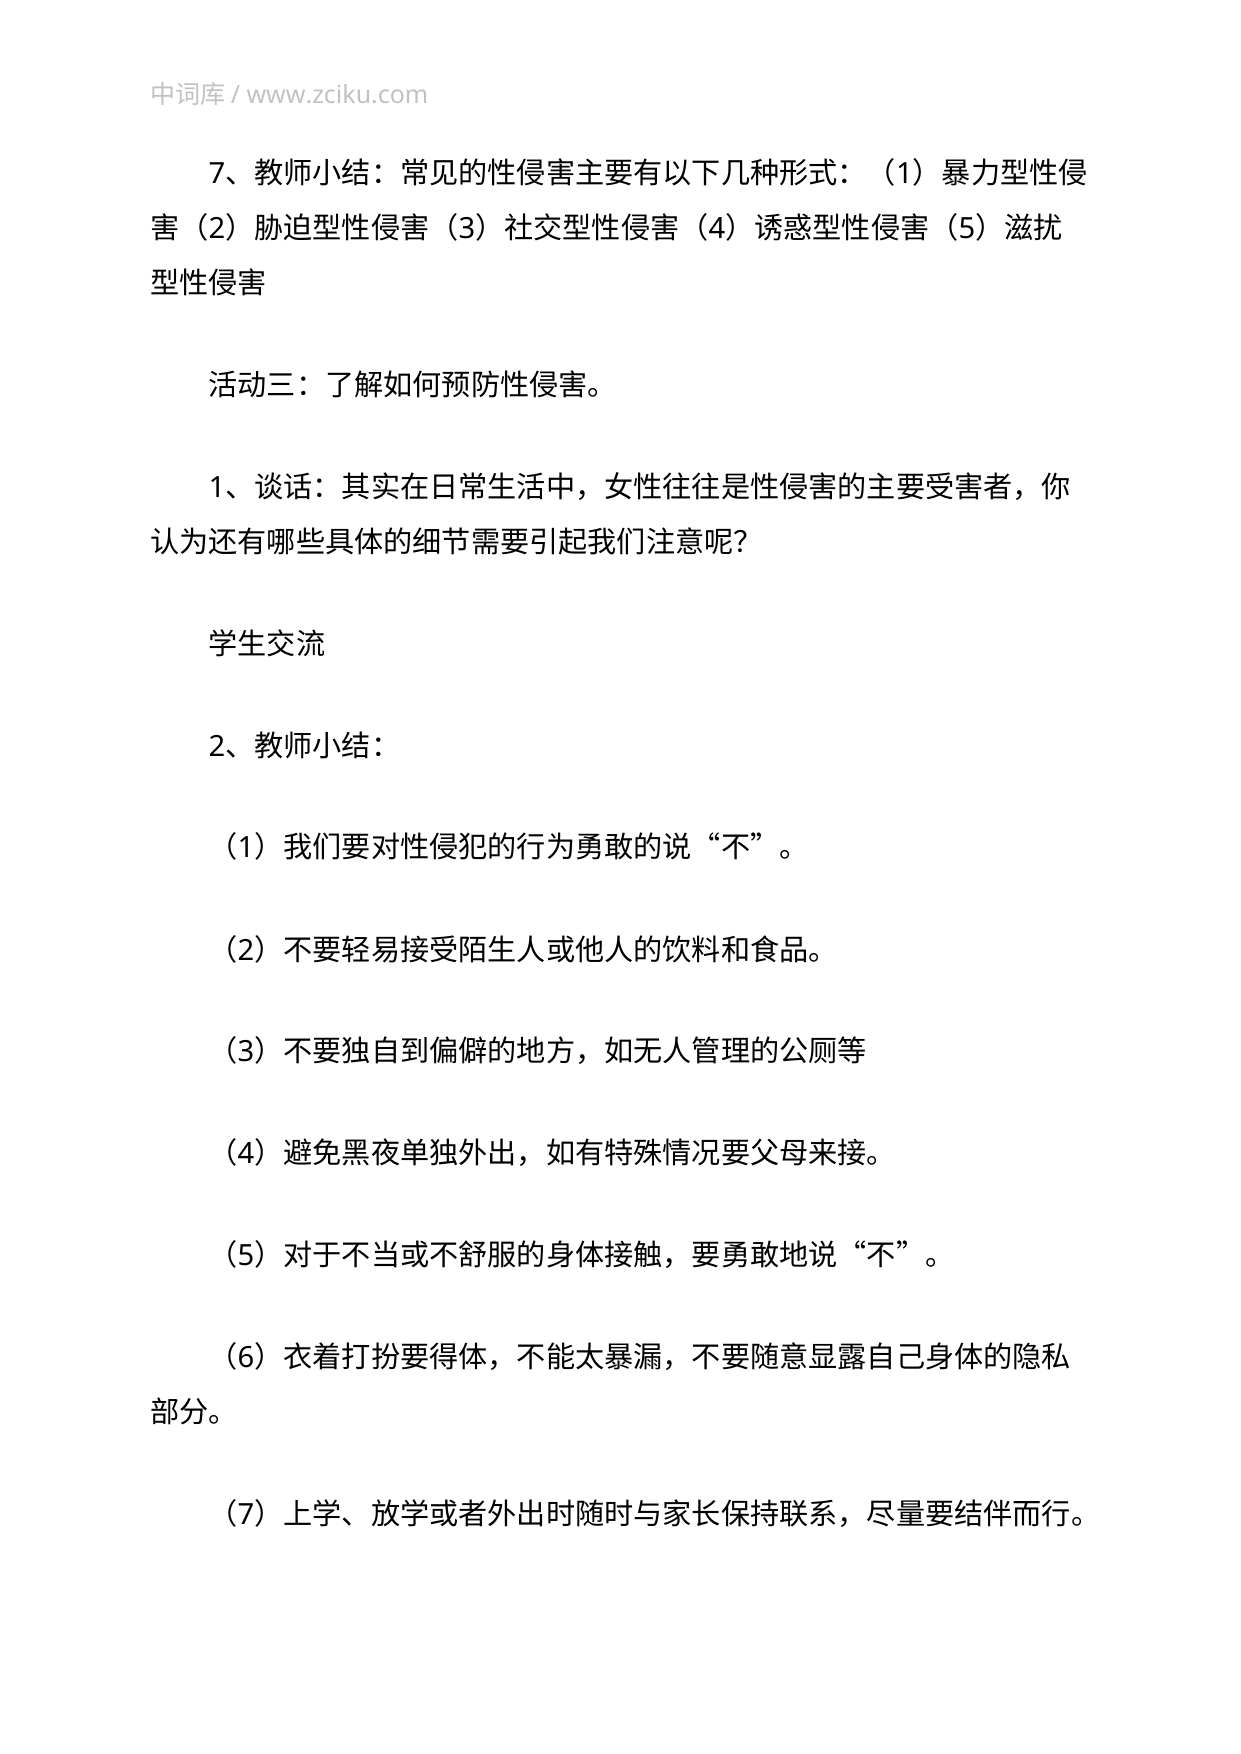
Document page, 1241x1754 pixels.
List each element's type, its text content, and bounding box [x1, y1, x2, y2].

text 1、谈话：其实在日常生活中，女性往往是性侵害的主要受害者，你认为还有哪些具体的细节需要引起我们注意呢？ [150, 463, 1090, 561]
text 7、教师小结：常见的性侵害主要有以下几种形式：（1）暴力型性侵害（2）胁迫型性侵害（3）社交型性侵害（4）诱惑型性侵害（5）滋扰型性侵害 [150, 150, 1090, 302]
text （2）不要轻易接受陌生人或他人的饮料和食品。 [150, 926, 1090, 968]
text 2、教师小结： [150, 722, 1090, 764]
text （3）不要独自到偏僻的地方，如无人管理的公厕等 [150, 1028, 1090, 1070]
text （5）对于不当或不舒服的身体接触，要勇敢地说“不”。 [150, 1232, 1090, 1274]
text 学生交流 [150, 620, 1090, 663]
text （1）我们要对性侵犯的行为勇敢的说“不”。 [150, 824, 1090, 866]
text 活动三：了解如何预防性侵害。 [150, 362, 1090, 404]
text （6）衣着打扮要得体，不能太暴漏，不要随意显露自己身体的隐私部分。 [150, 1334, 1090, 1431]
text （7）上学、放学或者外出时随时与家长保持联系，尽量要结伴而行。 [150, 1491, 1090, 1533]
text （4）避免黑夜单独外出，如有特殊情况要父母来接。 [150, 1130, 1090, 1172]
